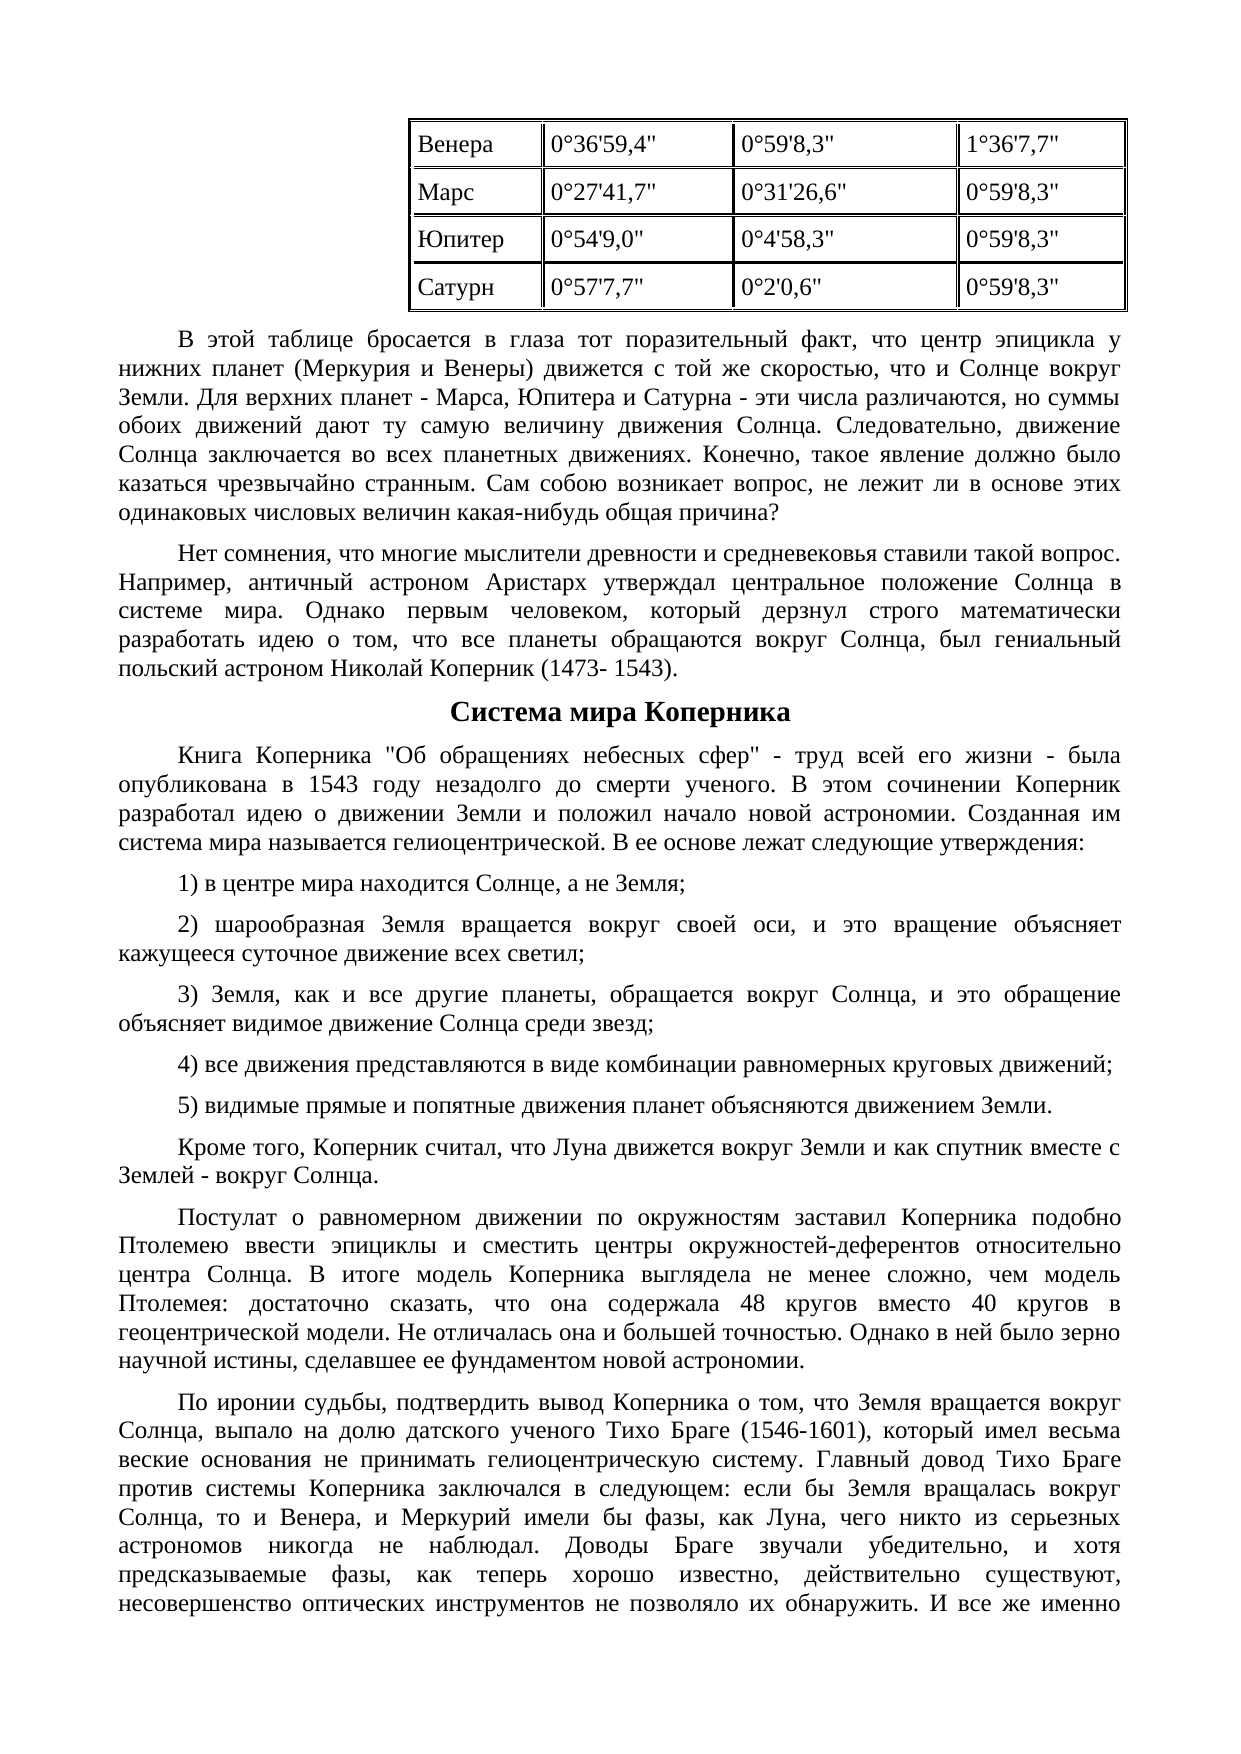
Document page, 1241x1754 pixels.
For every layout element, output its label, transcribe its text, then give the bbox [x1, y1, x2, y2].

text Постулат о равномерном движении по окружностям заставил Коперника подобно Птолемею ввести эпициклы и сместить центры окружностей-деферентов относительно центра Солнца. В итоге модель Коперника выглядела не менее сложно, чем модель Птолемея: достаточно сказать, что она содержала 48 кругов вместо 40 кругов в геоцентрической модели. Не отличалась она и большей точностью. Однако в ней было зерно научной истины, сделавшее ее фундаментом новой астрономии. [118, 1202, 1122, 1374]
text 1) в центре мира находится Солнце, а не Земля; [118, 868, 1122, 897]
table_cell Сатурн [411, 261, 543, 308]
text Книга Коперника "Об обращениях небесных сфер" - труд всей его жизни - была опубликована в 1543 году незадолго до смерти ученого. В этом сочинении Коперник разработал идею о движении Земли и положил начало новой астрономии. Созданная им система мира называется гелиоцентрической. В ее основе лежат следующие утверждения: [118, 740, 1122, 855]
table_cell 0°2'0,6" [733, 261, 958, 308]
table_cell 0°36'59,4" [543, 120, 733, 166]
table_cell 0°54'9,0" [545, 217, 732, 261]
text Кроме того, Коперник считал, что Луна движется вокруг Земли и как спутник вместе с Землей - вокруг Солнца. [118, 1132, 1122, 1189]
text Система мира Коперника [118, 694, 1122, 728]
table_cell 0°59'8,3" [958, 261, 1124, 308]
table_cell 0°59'8,3" [958, 166, 1126, 213]
table_cell 0°31'26,6" [735, 169, 956, 213]
text 2) шарообразная Земля вращается вокруг своей оси, и это вращение объясняет кажущееся суточное движение всех светил; [118, 909, 1122, 967]
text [118, 1387, 1122, 1617]
text Нет сомнения, что многие мыслители древности и средневековья ставили такой вопрос. Например, античный астроном Аристарх утверждал центральное положение Солнца в системе мира. Однако первым человеком, который дерзнул строго математически разработать идею о том, что все планеты обращаются вокруг Солнца, был гениальный польский астроном Николай Коперник (1473- 1543). [118, 538, 1122, 682]
text 5) видимые прямые и попятные движения планет объясняются движением Земли. [118, 1090, 1122, 1119]
table_cell 0°57'7,7" [543, 264, 733, 308]
table_cell 0°4'58,3" [735, 217, 956, 261]
table_cell 0°59'8,3" [960, 213, 1125, 261]
table_cell 0°27'41,7" [545, 169, 732, 213]
table_cell 1°36'7,7" [958, 122, 1124, 166]
table_cell Юпитер [411, 213, 541, 261]
table_cell 0°59'8,3" [733, 120, 958, 166]
text В этой таблице бросается в глаза тот поразительный факт, что центр эпицикла у нижних планет (Меркурия и Венеры) движется с той же скоростью, что и Солнце вокруг Земли. Для верхних планет - Марса, Юпитера и Сатурна - эти числа различаются, но суммы обоих движений дают ту самую величину движения Солнца. Следовательно, движение Солнца заключается во всех планетных движениях. Конечно, такое явление должно было казаться чрезвычайно странным. Сам собою возникает вопрос, не лежит ли в основе этих одинаковых числовых величин какая-нибудь общая причина? [118, 324, 1122, 526]
text 3) Земля, как и все другие планеты, обращается вокруг Солнца, и это обращение объясняет видимое движение Солнца среди звезд; [118, 979, 1122, 1037]
table_cell Венера [411, 120, 543, 166]
table_cell Марс [410, 166, 543, 213]
text 4) все движения представляются в виде комбинации равномерных круговых движений; [118, 1049, 1122, 1078]
